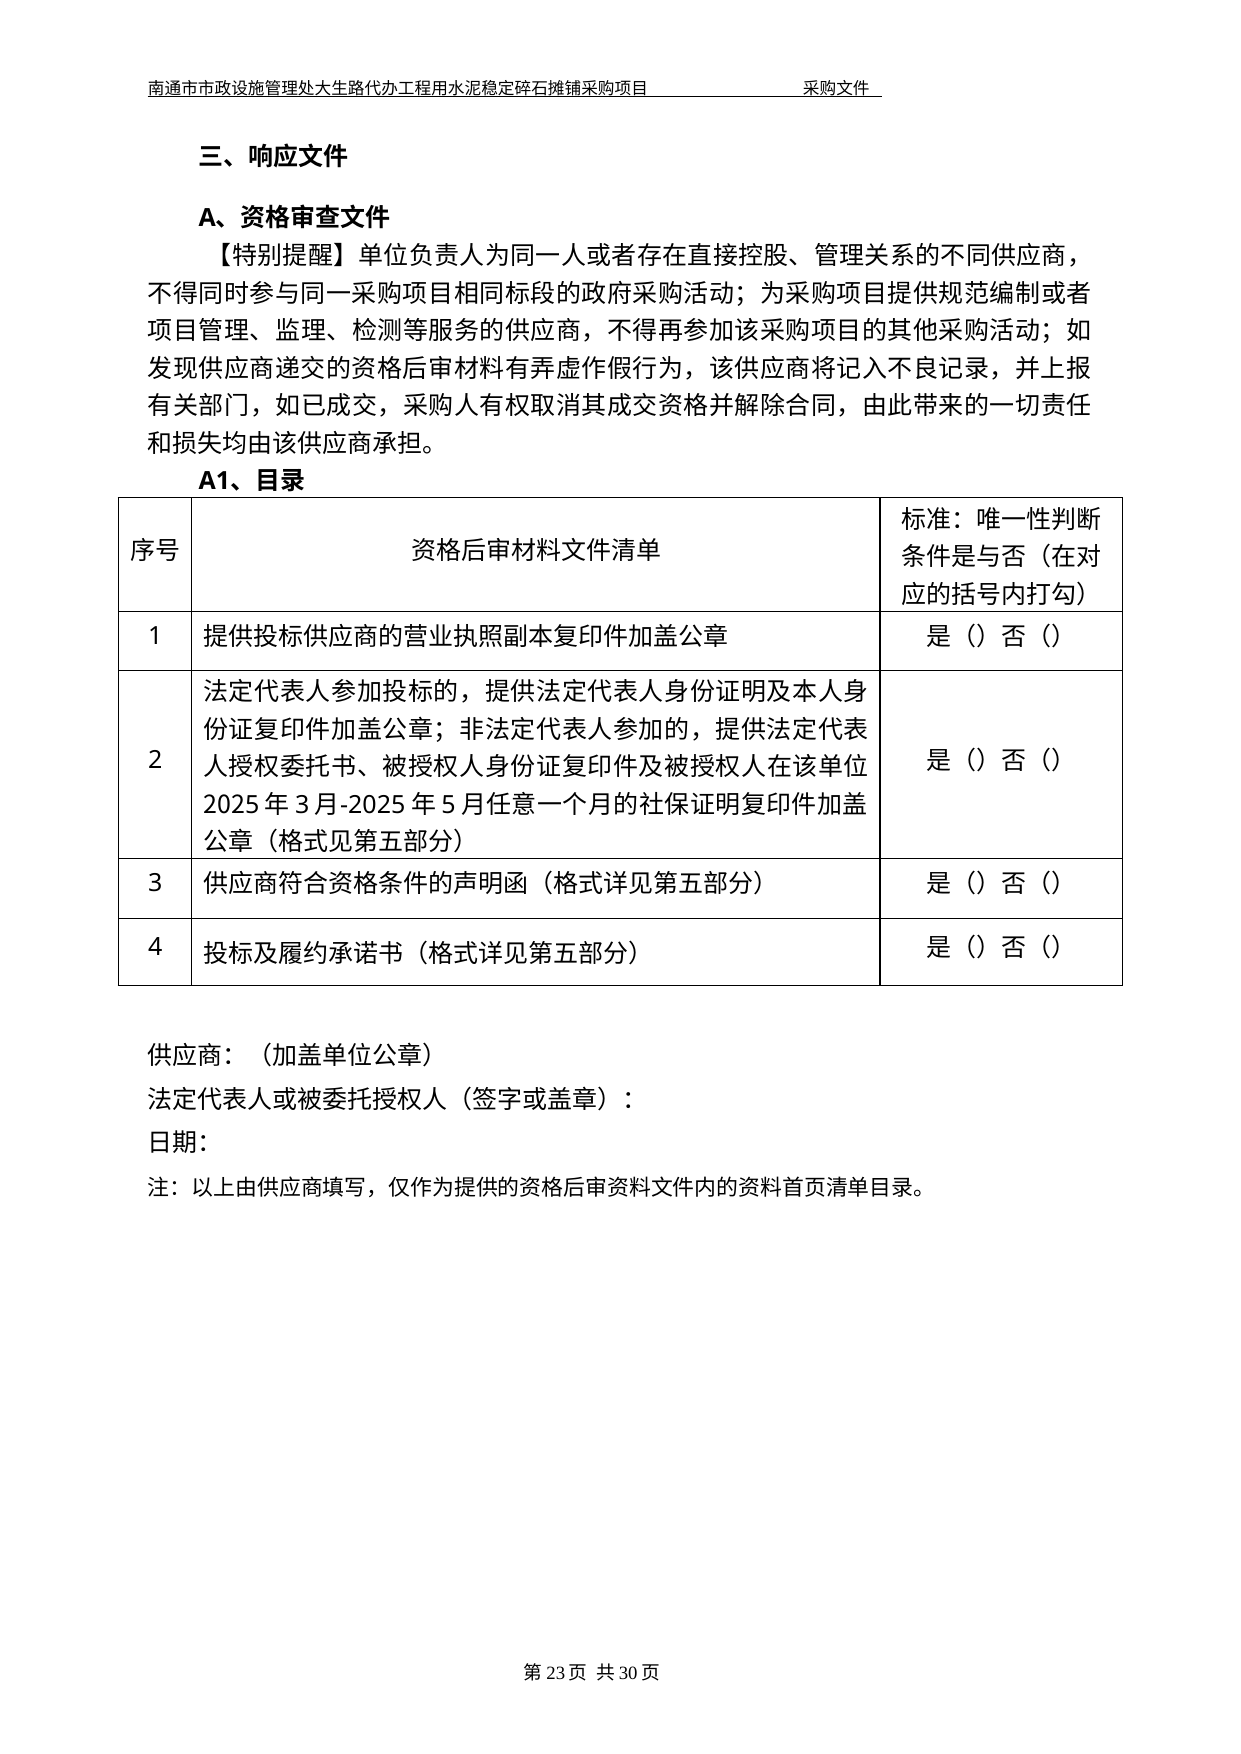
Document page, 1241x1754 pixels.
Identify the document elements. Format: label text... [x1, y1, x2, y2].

table_cell 法定代表人参加投标的，提供法定代表人身份证明及本人身份证复印件加盖公章；非法定代表人参加的，提供法定代表人授权委托书、被授权人身份证复印件及被授权人在该单位2025年3月-2025年5月任意一个月的社保证明复印件加盖公章（格式见第五部分） [192, 671, 879, 858]
text 三、响应文件 [148, 137, 1092, 173]
text 【特别提醒】单位负责人为同一人或者存在直接控股、管理关系的不同供应商，不得同时参与同一采购项目相同标段的政府采购活动；为采购项目提供规范编制或者项目管理、监理、检测等服务的供应商，不得再参加该采购项目的其他采购活动；如发现供应商递交的资格后审材料有弄虚作假行为，该供应商将记入不良记录，并上报有关部门，如已成交，采购人有权取消其成交资格并解除合同，由此带来的一切责任和损失均由该供应商承担。 [148, 235, 1092, 460]
table_cell 供应商符合资格条件的声明函（格式详见第五部分） [192, 859, 879, 917]
table_cell 4 [119, 919, 191, 984]
text A、资格审查文件 [148, 191, 1092, 235]
table_cell 1 [119, 612, 191, 670]
table_cell 提供投标供应商的营业执照副本复印件加盖公章 [192, 612, 879, 670]
table_cell 3 [119, 859, 191, 917]
text 供应商：（加盖单位公章） [148, 1029, 1092, 1073]
table_cell 是（）否（） [881, 612, 1122, 670]
text 日期： [148, 1117, 1092, 1161]
text A1、目录 [148, 460, 1092, 497]
table_cell 是（）否（） [881, 919, 1122, 984]
table_header 资格后审材料文件清单 [192, 498, 879, 611]
table_cell 2 [119, 671, 191, 858]
text 注：以上由供应商填写，仅作为提供的资格后审资料文件内的资料首页清单目录。 [148, 1161, 1092, 1204]
text 法定代表人或被委托授权人（签字或盖章）： [148, 1073, 1092, 1117]
table_cell 投标及履约承诺书（格式详见第五部分） [192, 919, 879, 984]
table_header 标准：唯一性判断条件是与否（在对应的括号内打勾） [881, 498, 1122, 611]
table_cell 是（）否（） [881, 859, 1122, 917]
table_cell 是（）否（） [881, 671, 1122, 858]
table_header 序号 [119, 498, 191, 611]
